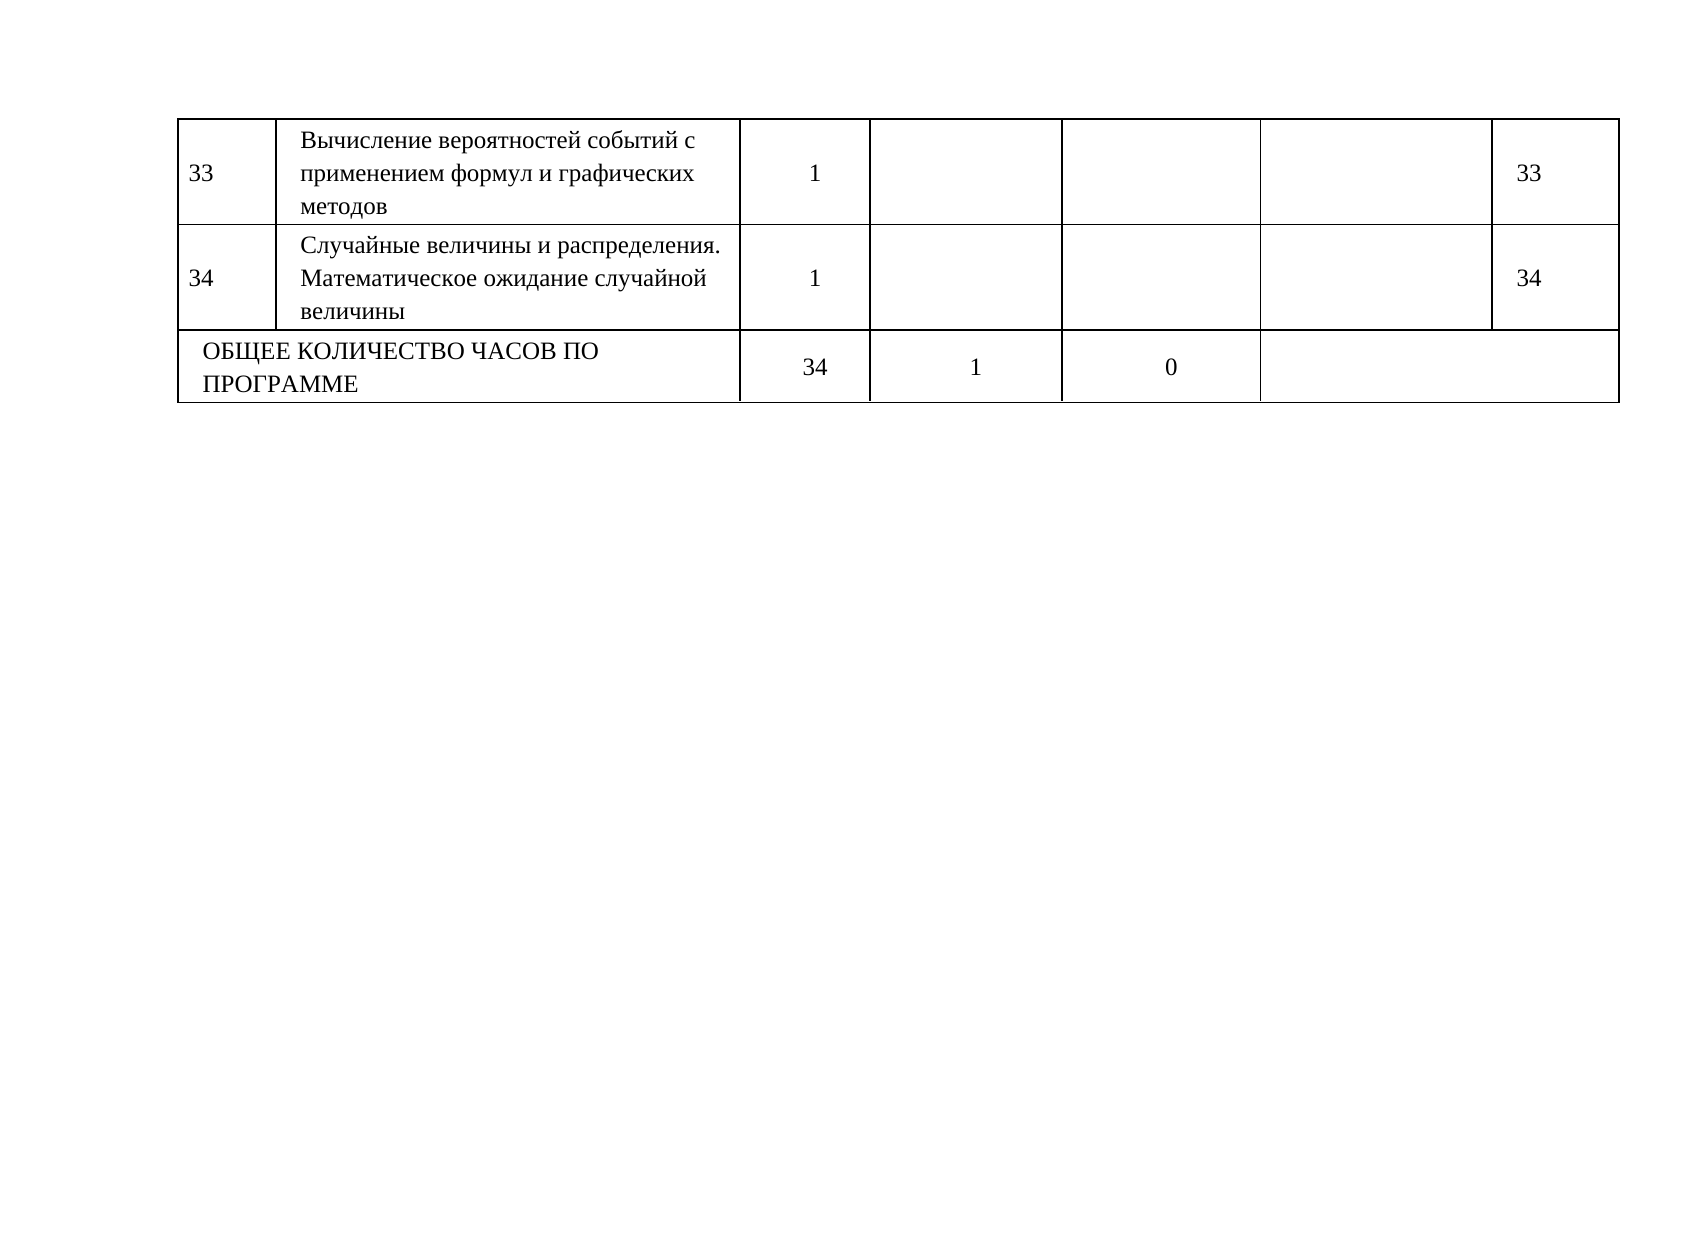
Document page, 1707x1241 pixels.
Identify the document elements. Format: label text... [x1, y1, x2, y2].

table_cell Случайные величины и распределения. Математическое ожидание случайной величины [277, 225, 739, 329]
table_cell 1 [741, 225, 869, 329]
table_cell 34 [741, 331, 869, 401]
table_cell 1 [741, 120, 869, 223]
table_cell 34 [179, 225, 275, 329]
table_cell 1 [871, 331, 1061, 401]
table_cell [1261, 120, 1491, 223]
table_cell ОБЩЕЕ КОЛИЧЕСТВО ЧАСОВ ПО ПРОГРАММЕ [179, 331, 739, 401]
table_cell [1261, 225, 1491, 329]
table_cell [1063, 225, 1260, 329]
table_cell [871, 120, 1061, 223]
table_cell 34 [1493, 225, 1618, 329]
table_cell [1261, 331, 1618, 401]
table_cell 0 [1063, 331, 1260, 401]
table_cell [277, 120, 739, 223]
table_cell [1063, 120, 1260, 223]
table_cell 33 [1493, 120, 1618, 223]
table_cell [871, 225, 1061, 329]
table_cell 33 [179, 120, 275, 223]
